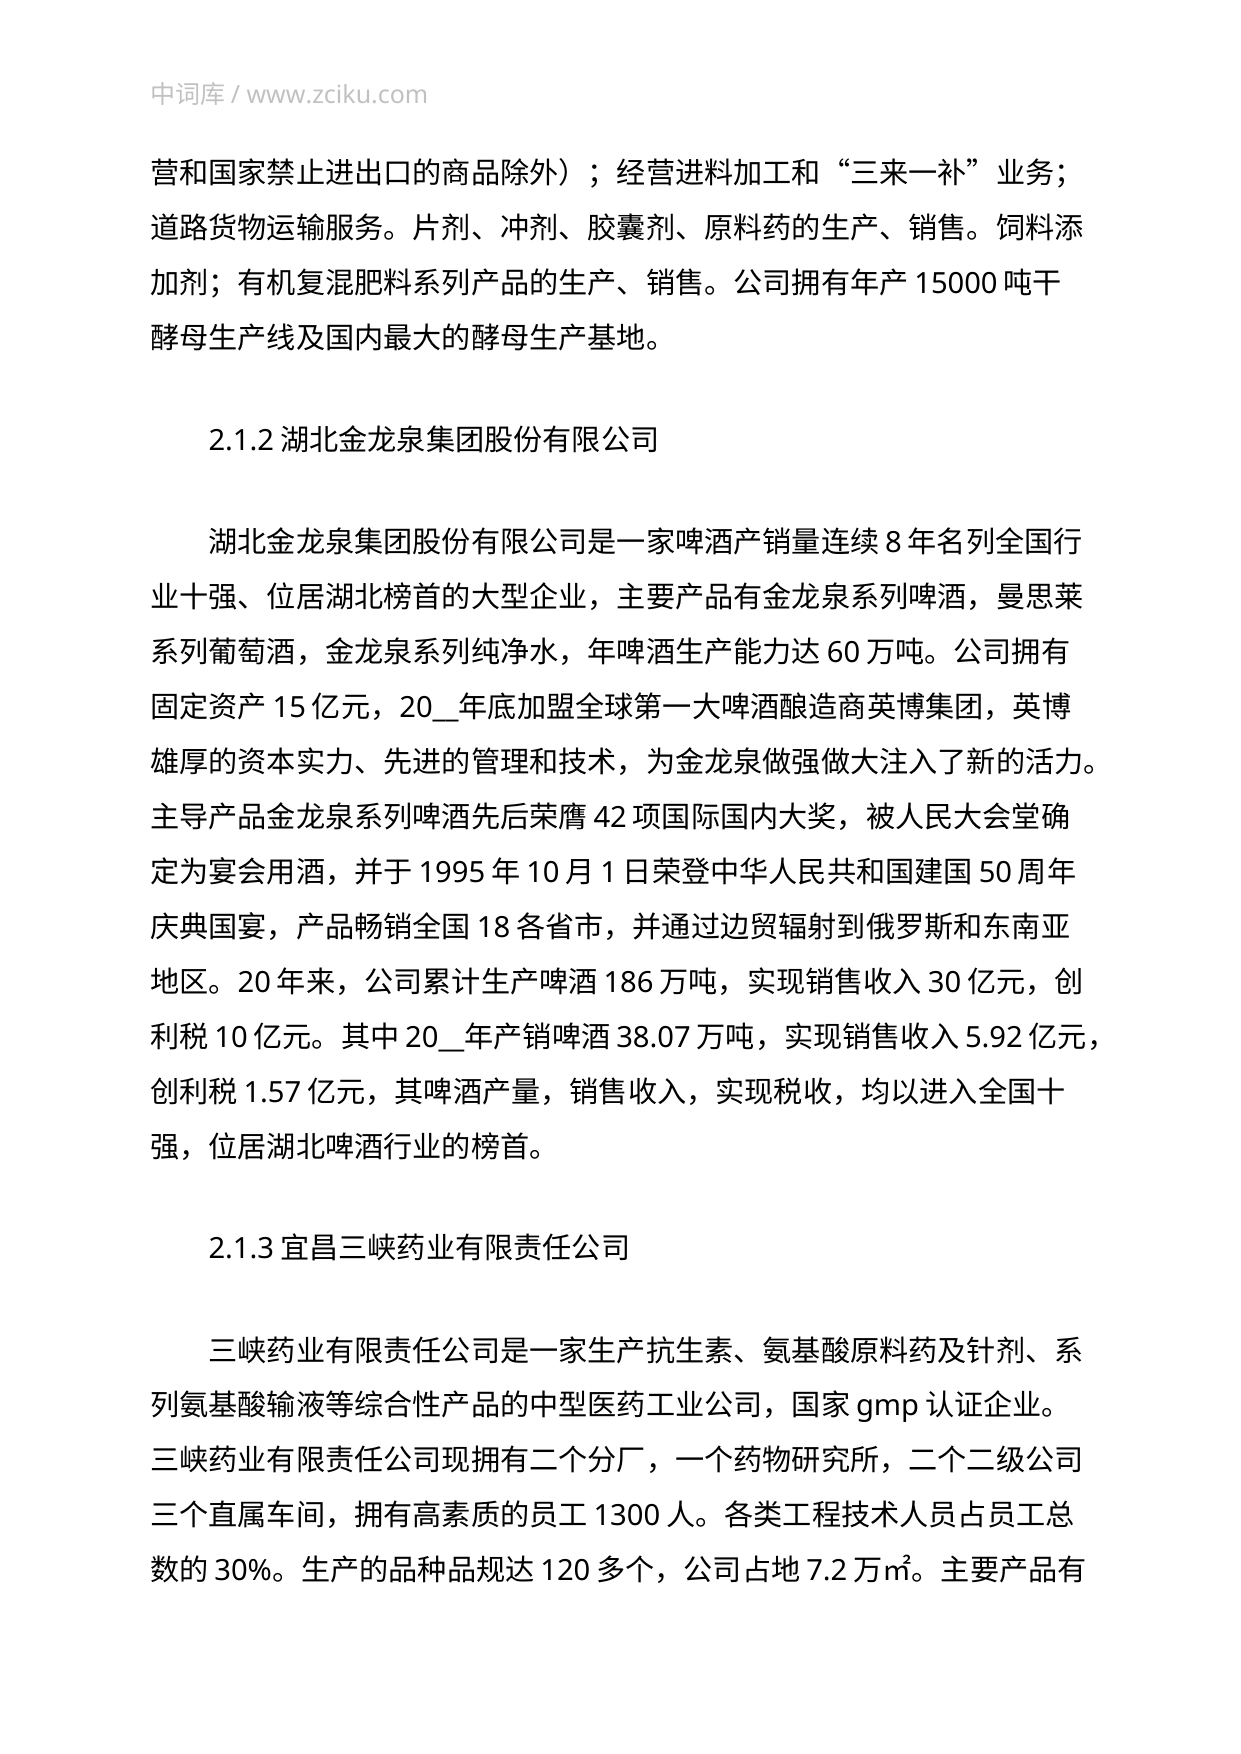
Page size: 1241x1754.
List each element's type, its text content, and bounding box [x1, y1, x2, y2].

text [150, 1327, 1090, 1589]
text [150, 150, 1090, 357]
text 2.1.3宜昌三峡药业有限责任公司 [150, 1225, 1090, 1267]
text 湖北金龙泉集团股份有限公司是一家啤酒产销量连续8年名列全国行业十强、位居湖北榜首的大型企业，主要产品有金龙泉系列啤酒，曼思莱系列葡萄酒，金龙泉系列纯净水，年啤酒生产能力达60万吨。公司拥有固定资产15亿元，20__年底加盟全球第一大啤酒酿造商英博集团，英博雄厚的资本实力、先进的管理和技术，为金龙泉做强做大注入了新的活力。主导产品金龙泉系列啤酒先后荣膺42项国际国内大奖，被人民大会堂确定为宴会用酒，并于1995年10月1日荣登中华人民共和国建国50周年庆典国宴，产品畅销全国18各省市，并通过边贸辐射到俄罗斯和东南亚地区。20年来，公司累计生产啤酒186万吨，实现销售收入30亿元，创利税10亿元。其中20__年产销啤酒38.07万吨，实现销售收入5.92亿元，创利税1.57亿元，其啤酒产量，销售收入，实现税收，均以进入全国十强，位居湖北啤酒行业的榜首。 [150, 518, 1090, 1166]
text 2.1.2湖北金龙泉集团股份有限公司 [150, 417, 1090, 459]
